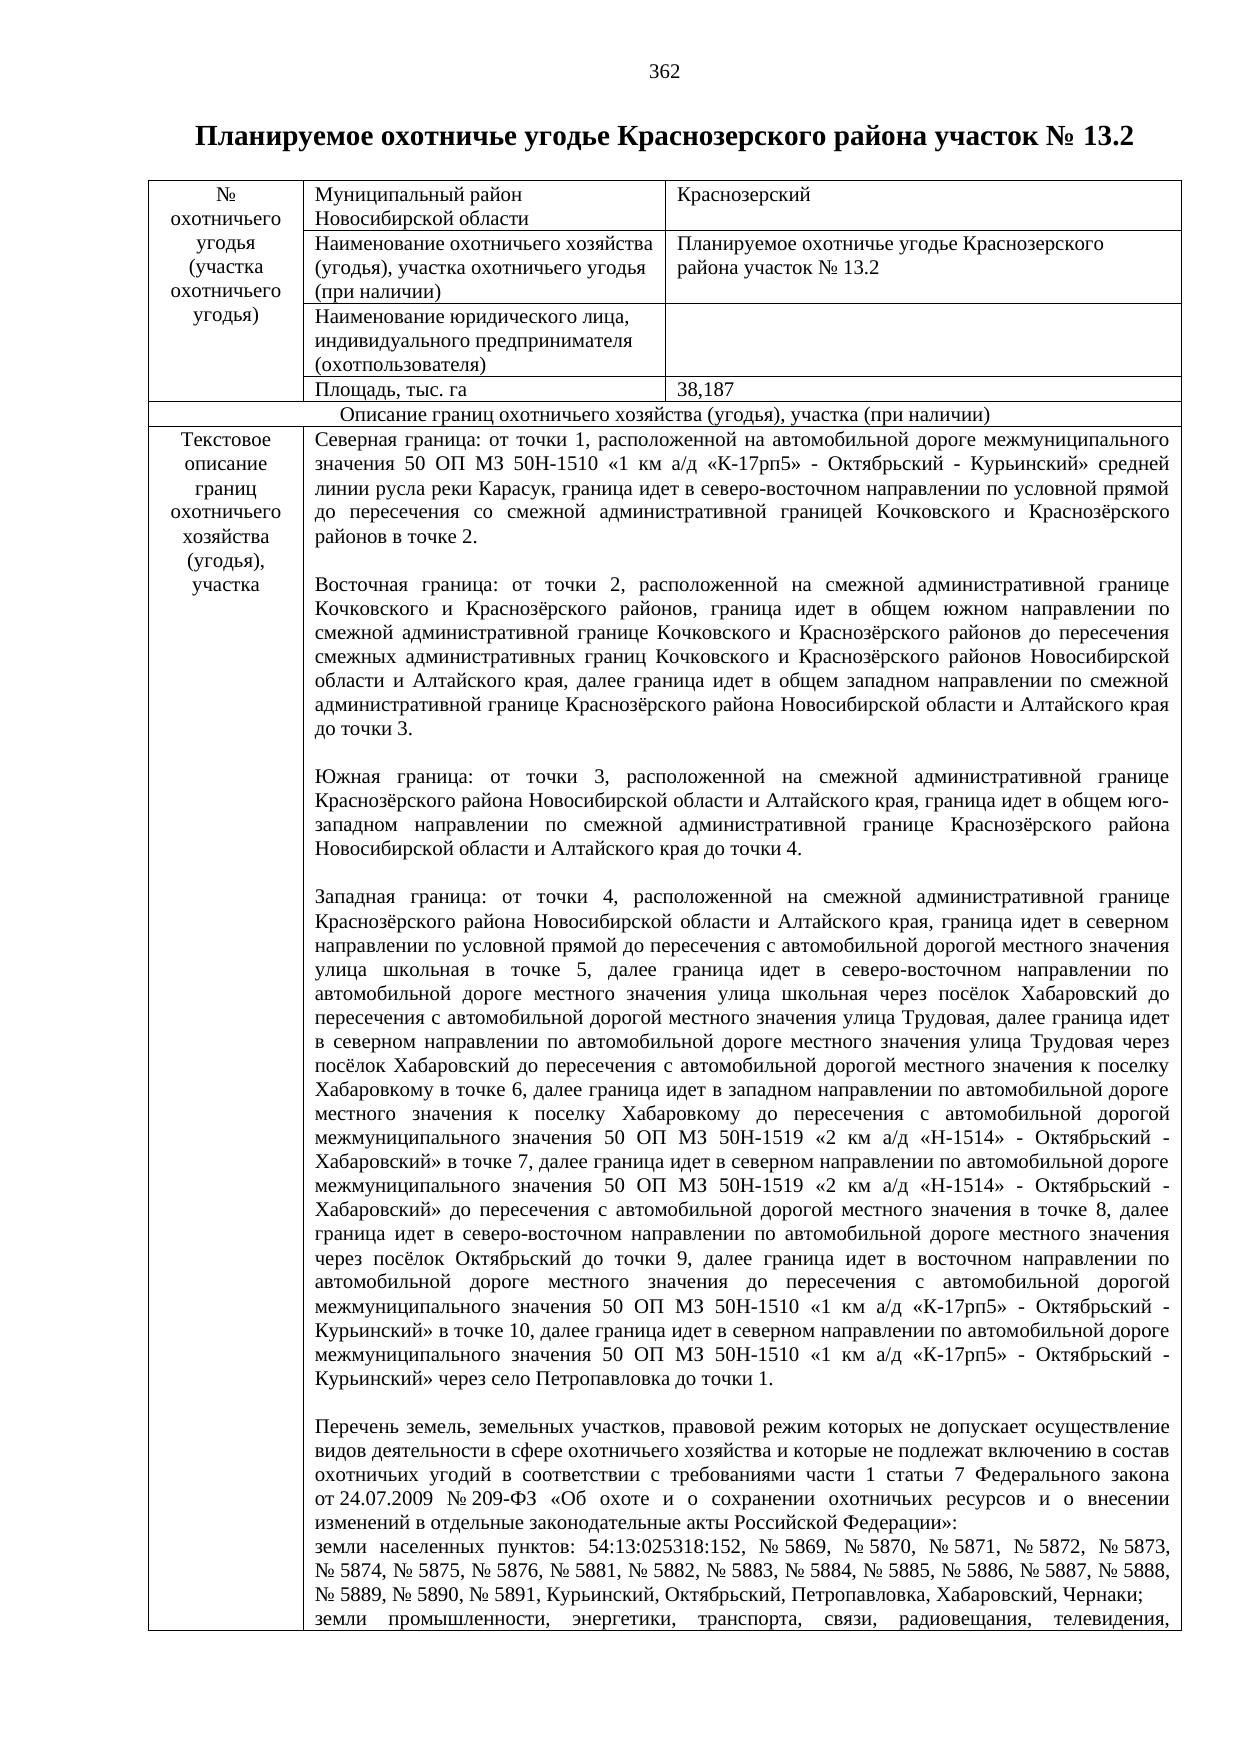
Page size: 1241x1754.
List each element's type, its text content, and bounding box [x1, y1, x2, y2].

table_cell Планируемое охотничье угодье Краснозерского района участок № 13.2 [666, 231, 1181, 303]
table_cell [666, 304, 1181, 376]
table_header Муниципальный район Новосибирской области [304, 181, 665, 229]
table_cell 38,187 [666, 377, 1181, 401]
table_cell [149, 427, 303, 1630]
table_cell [304, 427, 1181, 1630]
table_cell Описание границ охотничьего хозяйства (угодья), участка (при наличии) [149, 402, 1181, 426]
table_cell Наименование юридического лица, индивидуального предпринимателя (охотпользователя) [304, 304, 665, 376]
subtitle Планируемое охотничье угодье Краснозерского района участок № 13.2 [148, 118, 1181, 152]
table_header Краснозерский [666, 181, 1181, 229]
table_cell Площадь, тыс. га [304, 377, 665, 401]
table_header № охотничьего угодья (участка охотничьего угодья) [149, 181, 303, 401]
table_cell Наименование охотничьего хозяйства (угодья), участка охотничьего угодья (при наличии) [304, 231, 665, 303]
